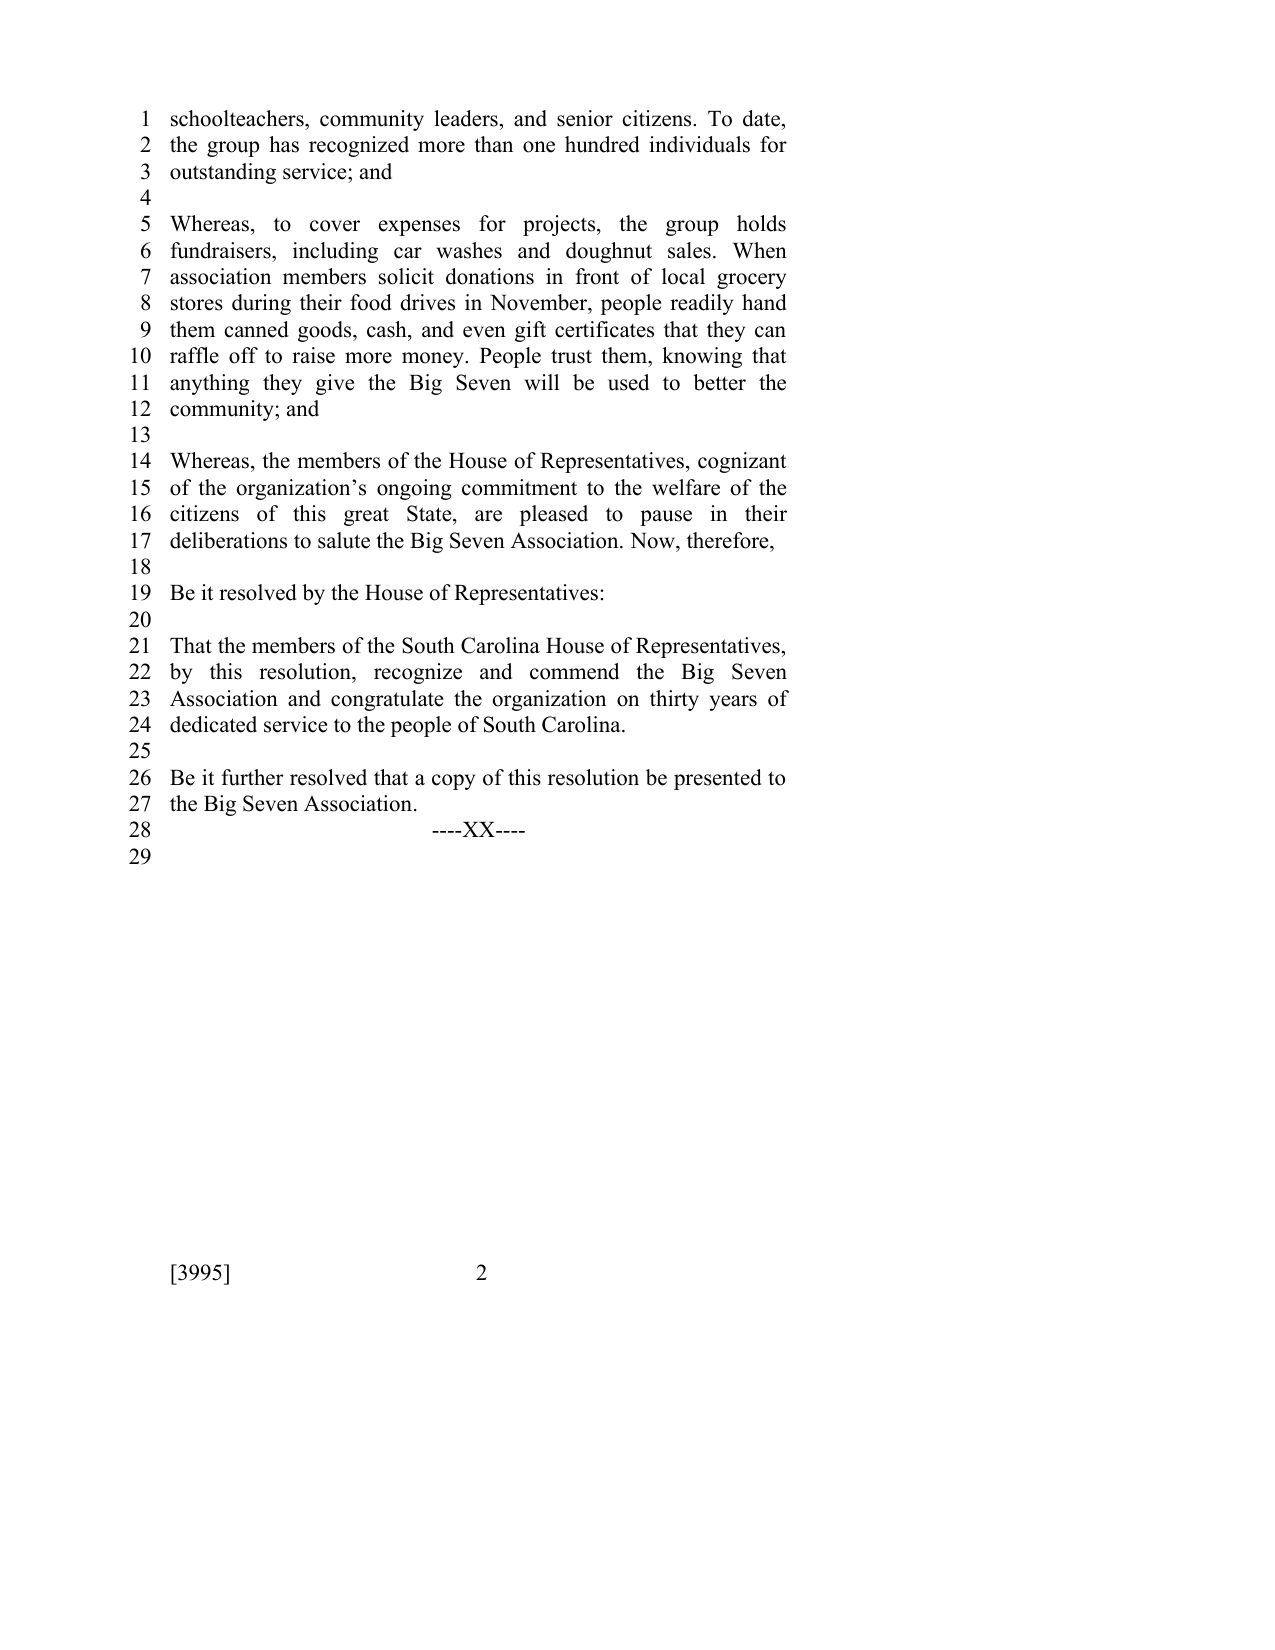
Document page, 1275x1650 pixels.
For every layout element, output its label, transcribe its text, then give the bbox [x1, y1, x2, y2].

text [169, 105, 787, 184]
text Whereas, to cover expenses for projects, the group holds fundraisers, including car washes and doughnut sales. When association members solicit donations in front of local grocery stores during their food drives in November, people readily hand them canned goods, cash, and even gift certificates that they can raffle off to raise more money. People trust them, knowing that anything they give the Big Seven will be used to better the community; and [169, 210, 787, 421]
text Whereas, the members of the House of Representatives, cognizant of the organization’s ongoing commitment to the welfare of the citizens of this great State, are pleased to pause in their deliberations to salute the Big Seven Association. Now, therefore, [169, 448, 787, 553]
text ----XX---- [169, 817, 787, 843]
text Be it further resolved that a copy of this resolution be presented to the Big Seven Association. [169, 764, 787, 817]
text Be it resolved by the House of Representatives: [169, 579, 787, 606]
text That the members of the South Carolina House of Representatives, by this resolution, recognize and commend the Big Seven Association and congratulate the organization on thirty years of dedicated service to the people of South Carolina. [169, 632, 787, 737]
